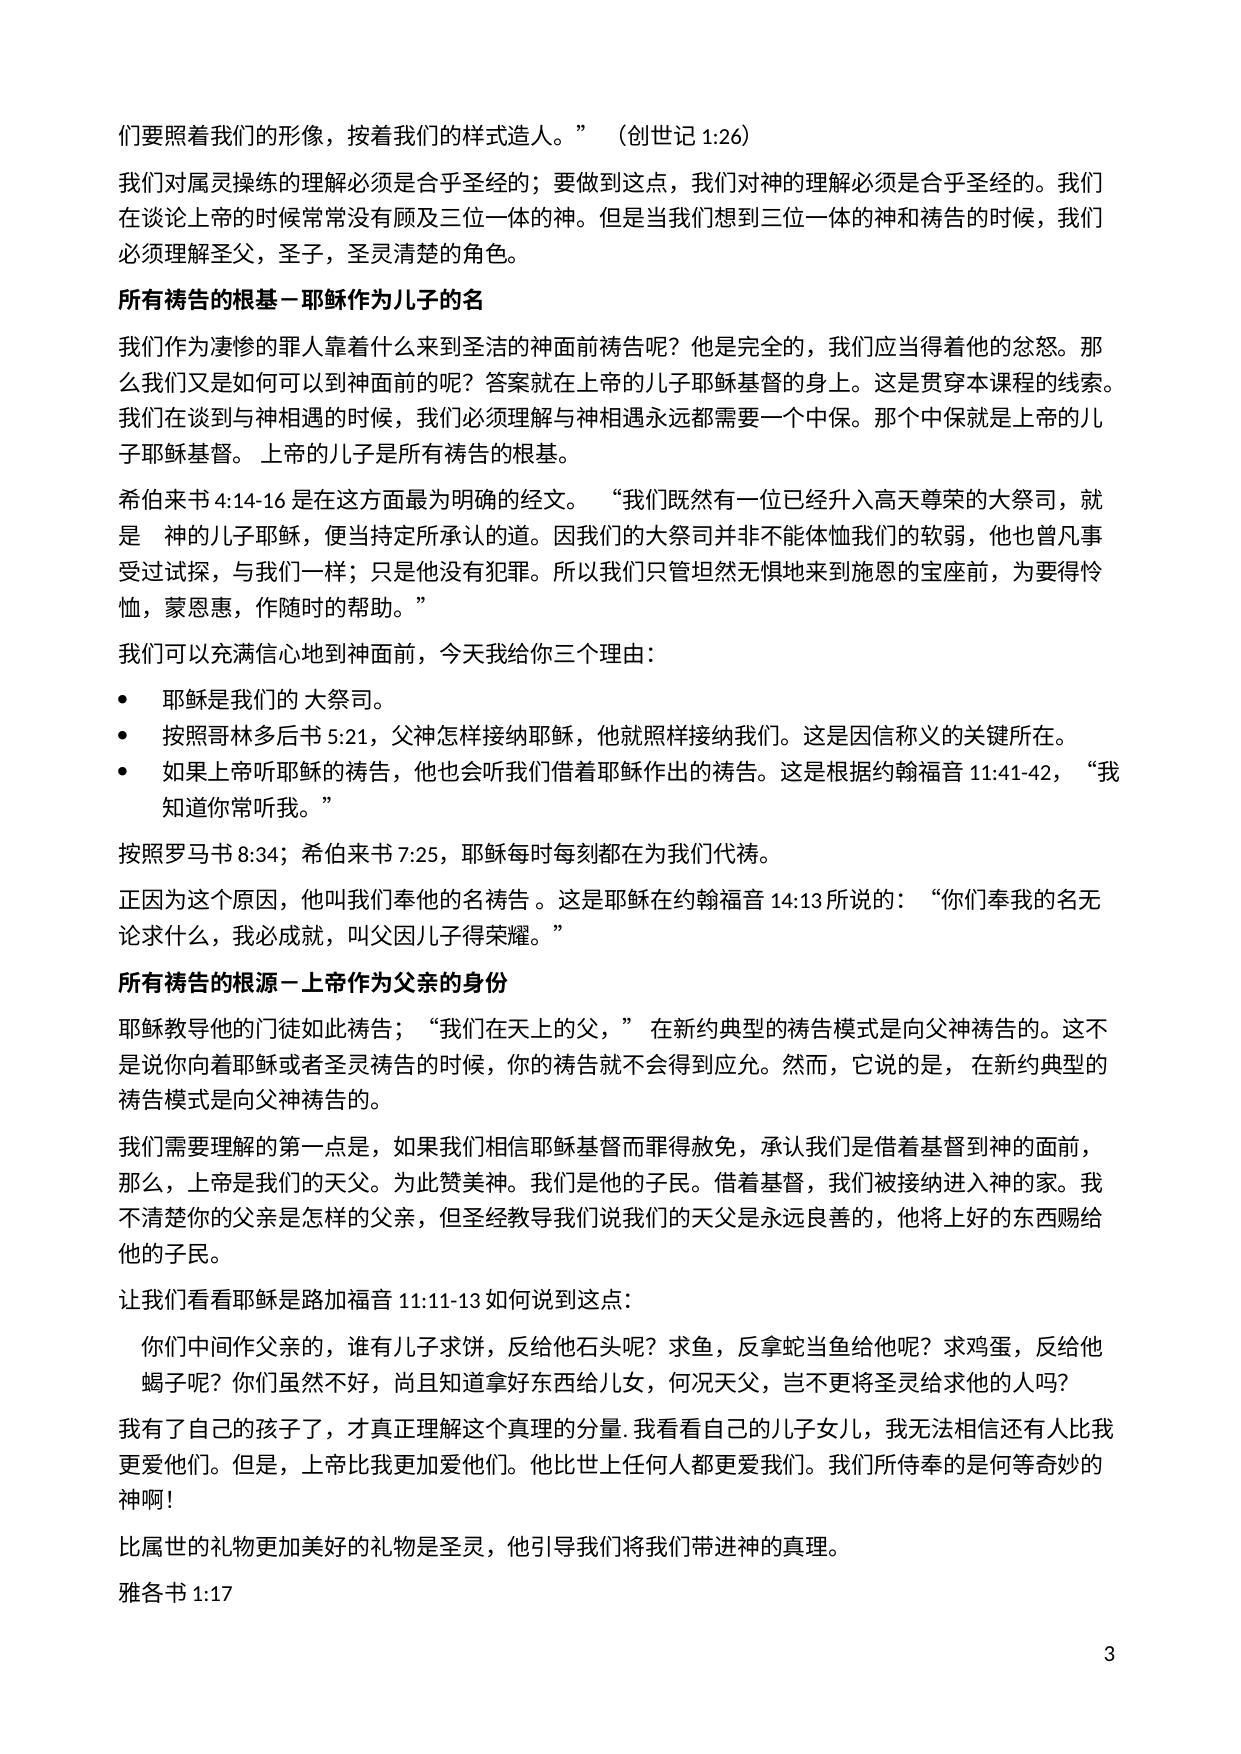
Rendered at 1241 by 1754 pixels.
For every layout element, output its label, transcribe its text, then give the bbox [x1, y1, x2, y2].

text 让我们看看耶稣是路加福音11:11-13如何说到这点： [118, 1282, 1122, 1316]
list 按照哥林多后书5:21，父神怎样接纳耶稣，他就照样接纳我们。这是因信称义的关键所在。 [118, 718, 1122, 751]
text 按照罗马书8:34；希伯来书7:25，耶稣每时每刻都在为我们代祷。 [118, 836, 1122, 869]
text 我们需要理解的第一点是，如果我们相信耶稣基督而罪得赦免，承认我们是借着基督到神的面前，那么，上帝是我们的天父。为此赞美神。我们是他的子民。借着基督，我们被接纳进入神的家。我不清楚你的父亲是怎样的父亲，但圣经教导我们说我们的天父是永远良善的，他将上好的东西赐给他的子民。 [118, 1128, 1122, 1269]
text 所有祷告的根基－耶稣作为儿子的名 [118, 282, 1122, 316]
text 你们中间作父亲的，谁有儿子求饼，反给他石头呢？求鱼，反拿蛇当鱼给他呢？求鸡蛋，反给他蝎子呢？你们虽然不好，尚且知道拿好东西给儿女，何况天父，岂不更将圣灵给求他的人吗？ [141, 1328, 1122, 1398]
text 我们作为凄惨的罪人靠着什么来到圣洁的神面前祷告呢？他是完全的，我们应当得着他的忿怒。那么我们又是如何可以到神面前的呢？答案就在上帝的儿子耶稣基督的身上。这是贯穿本课程的线索。我们在谈到与神相遇的时候，我们必须理解与神相遇永远都需要一个中保。那个中保就是上帝的儿子耶稣基督。 上帝的儿子是所有祷告的根基。 [118, 328, 1122, 469]
list 如果上帝听耶稣的祷告，他也会听我们借着耶稣作出的祷告。这是根据约翰福音11:41-42，“我知道你常听我。” [118, 754, 1122, 823]
text 耶稣教导他的门徒如此祷告；“我们在天上的父，” 在新约典型的祷告模式是向父神祷告的。这不是说你向着耶稣或者圣灵祷告的时候，你的祷告就不会得到应允。然而，它说的是， 在新约典型的祷告模式是向父神祷告的。 [118, 1011, 1122, 1116]
text 雅各书1:17 [118, 1575, 1122, 1608]
text 正因为这个原因，他叫我们奉他的名祷告 。这是耶稣在约翰福音14:13所说的：“你们奉我的名无论求什么，我必成就，叫父因儿子得荣耀。” [118, 882, 1122, 951]
text 比属世的礼物更加美好的礼物是圣灵，他引导我们将我们带进神的真理。 [118, 1528, 1122, 1562]
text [118, 118, 1122, 151]
list 耶稣是我们的 大祭司。 [118, 682, 1122, 716]
text 我们可以充满信心地到神面前，今天我给你三个理由： [118, 636, 1122, 669]
text 我有了自己的孩子了，才真正理解这个真理的分量. 我看看自己的儿子女儿，我无法相信还有人比我更爱他们。但是，上帝比我更加爱他们。他比世上任何人都更爱我们。我们所侍奉的是何等奇妙的神啊！ [118, 1411, 1122, 1516]
text 所有祷告的根源－上帝作为父亲的身份 [118, 964, 1122, 998]
text 我们对属灵操练的理解必须是合乎圣经的；要做到这点，我们对神的理解必须是合乎圣经的。我们在谈论上帝的时候常常没有顾及三位一体的神。但是当我们想到三位一体的神和祷告的时候，我们必须理解圣父，圣子，圣灵清楚的角色。 [118, 164, 1122, 269]
text 希伯来书4:14-16 是在这方面最为明确的经文。 “我们既然有一位已经升入高天尊荣的大祭司，就是 神的儿子耶稣，便当持定所承认的道。因我们的大祭司并非不能体恤我们的软弱，他也曾凡事受过试探，与我们一样；只是他没有犯罪。所以我们只管坦然无惧地来到施恩的宝座前，为要得怜恤，蒙恩惠，作随时的帮助。” [118, 482, 1122, 623]
